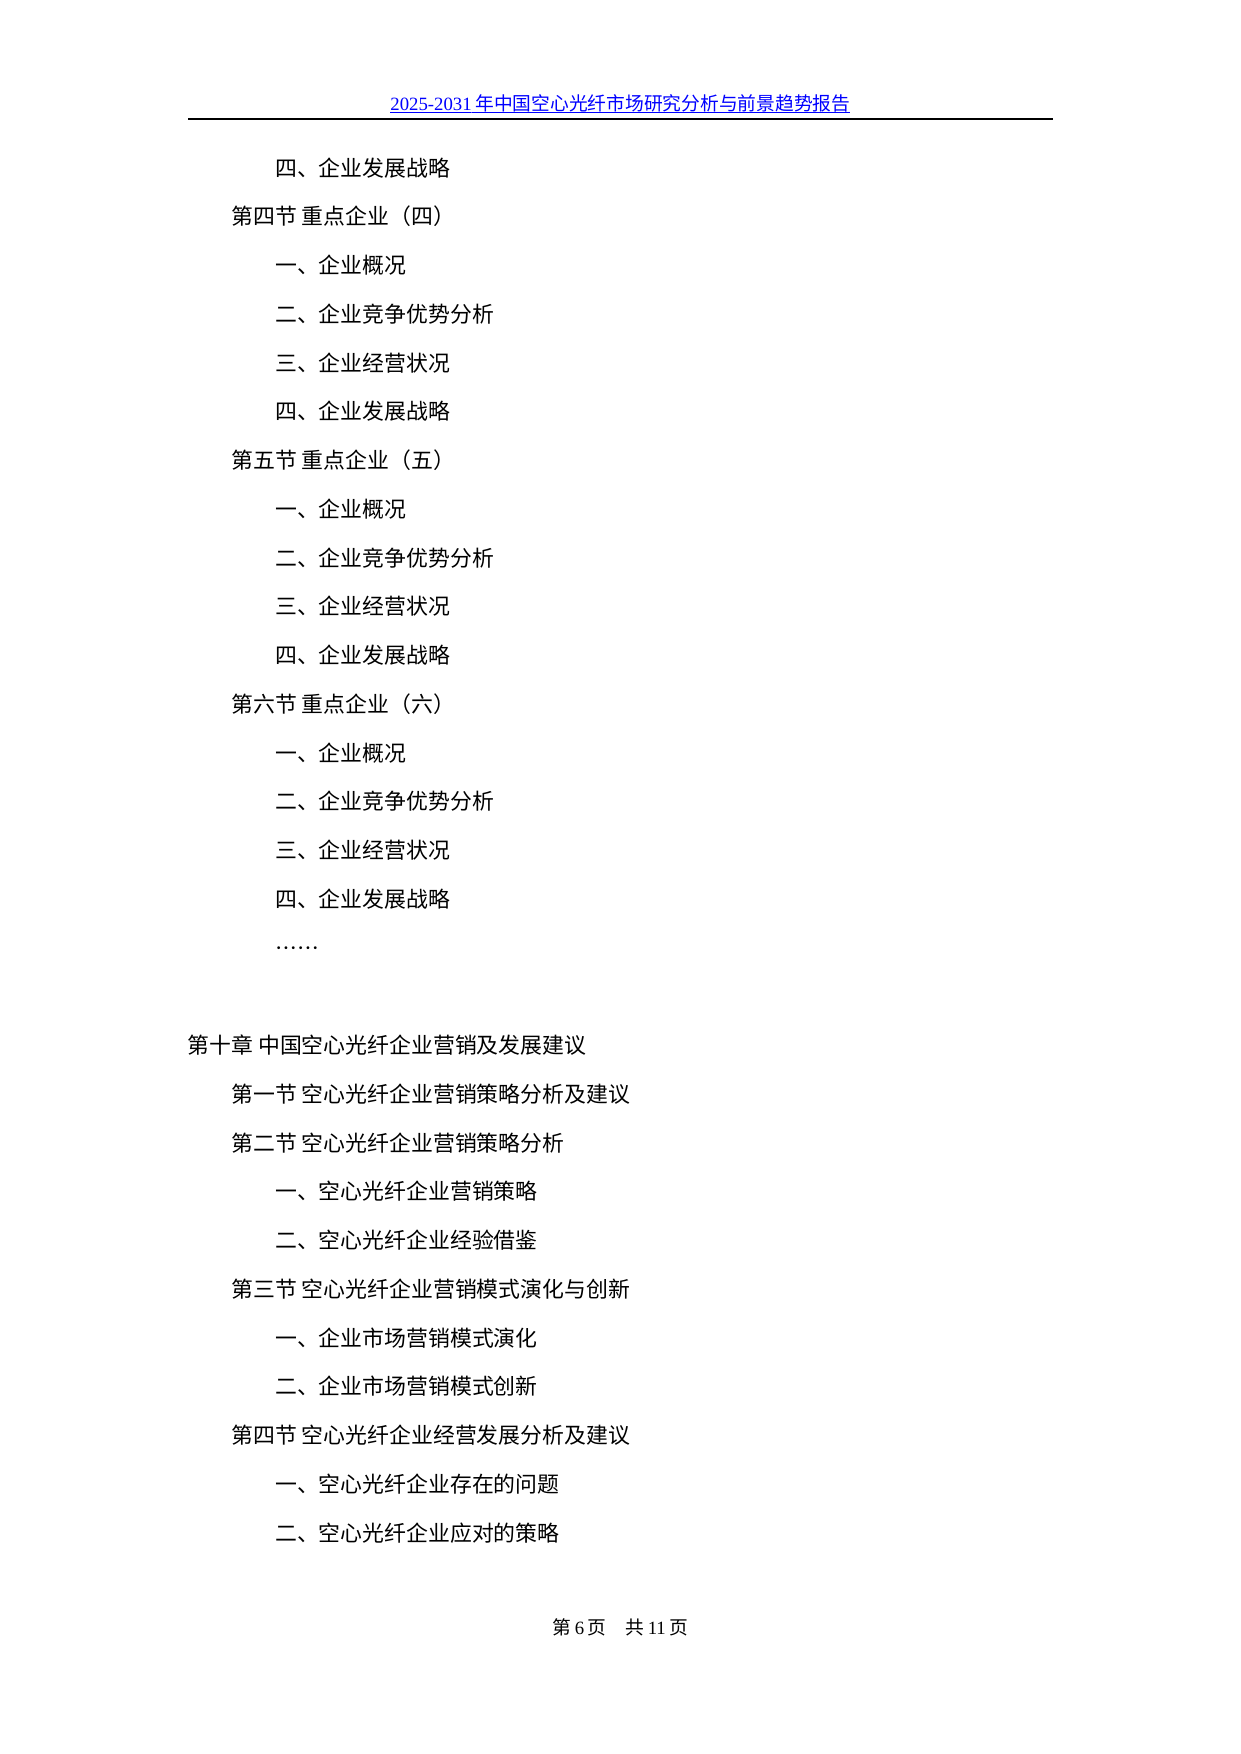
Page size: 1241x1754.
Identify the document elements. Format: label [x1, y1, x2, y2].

text [187, 150, 1053, 1548]
